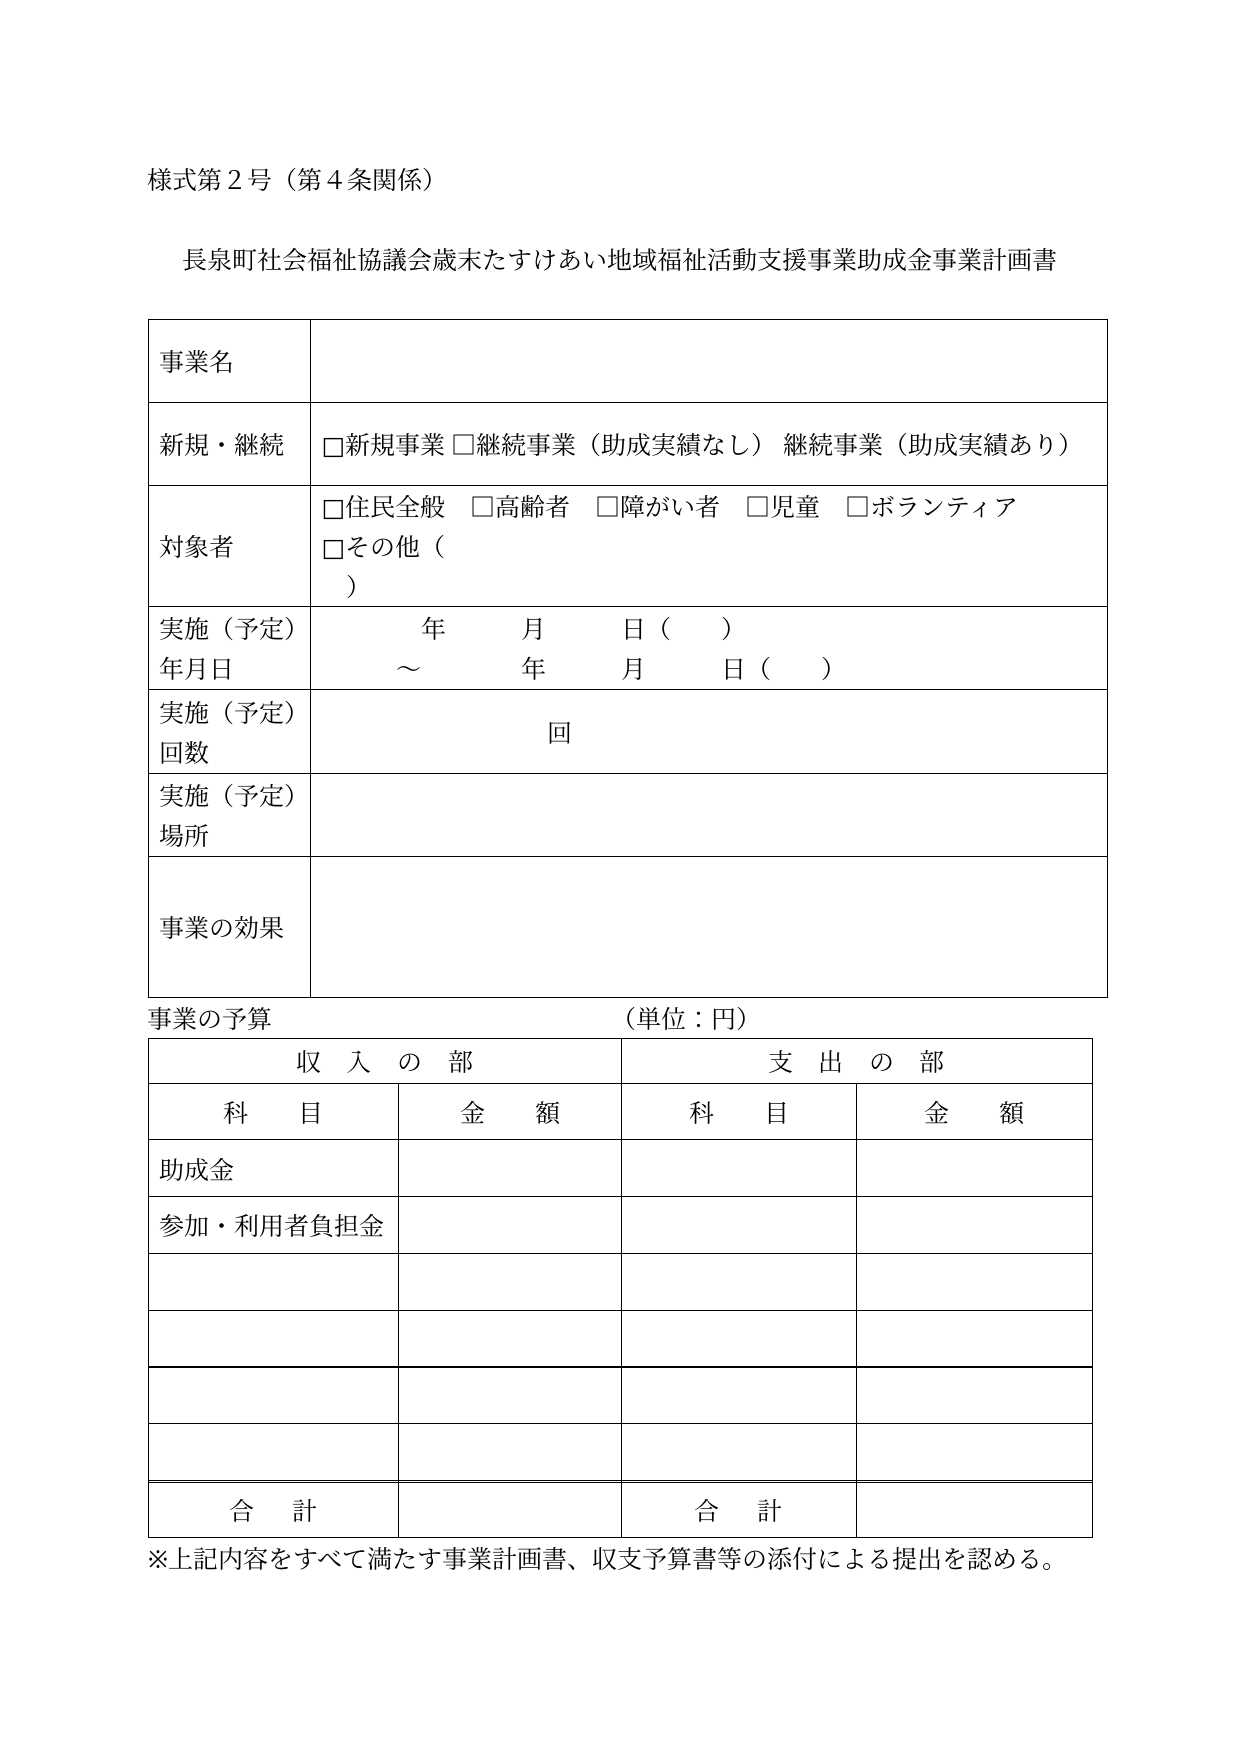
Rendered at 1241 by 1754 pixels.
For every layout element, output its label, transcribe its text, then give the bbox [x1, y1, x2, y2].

table_header [311, 320, 1107, 402]
table_cell [399, 1311, 621, 1366]
table_header 支 出 の 部 [622, 1039, 1092, 1083]
table_cell 新規・継続 [149, 403, 310, 485]
table_cell [311, 774, 1107, 856]
table_header 収 入 の 部 [149, 1039, 621, 1083]
table_cell [399, 1483, 621, 1537]
table_cell 科 目 [149, 1084, 398, 1139]
table_cell [399, 1197, 621, 1253]
table_cell [857, 1254, 1092, 1310]
table_cell 金 額 [857, 1084, 1092, 1139]
table_cell 実施（予定）場所 [149, 774, 310, 856]
table_cell 事業の効果 [149, 857, 310, 997]
table_cell [622, 1140, 856, 1196]
table_cell 実施（予定）年月日 [149, 607, 310, 689]
table_cell [149, 1368, 398, 1423]
table_cell [399, 1140, 621, 1196]
table_cell 科 目 [622, 1084, 856, 1139]
table_cell [399, 1368, 621, 1423]
table_cell 実施（予定）回数 [149, 690, 310, 772]
table_cell 年 月 日（ ） ～ 年 月 日（ ） [311, 607, 1107, 689]
text ※上記内容をすべて満たす事業計画書、収支予算書等の添付による提出を認める。 [148, 1538, 1092, 1578]
table_cell [857, 1140, 1092, 1196]
text 様式第２号（第４条関係） [148, 159, 1092, 199]
table_cell [622, 1197, 856, 1253]
table_cell [857, 1483, 1092, 1537]
table_cell 参加・利用者負担金 [149, 1197, 398, 1253]
table_cell [622, 1368, 856, 1423]
table_cell [149, 1424, 398, 1480]
table_cell 合 計 [149, 1483, 398, 1537]
table_cell [399, 1424, 621, 1480]
table_cell [857, 1197, 1092, 1253]
table_cell 回 [311, 690, 1107, 772]
table_cell [149, 1254, 398, 1310]
table_cell [399, 1254, 621, 1310]
text 事業の予算 （単位：円） [148, 998, 1092, 1038]
table_cell 助成金 [149, 1140, 398, 1196]
table_cell [311, 857, 1107, 997]
table_cell [622, 1424, 856, 1480]
table_cell [622, 1311, 856, 1366]
table_cell [149, 1311, 398, 1366]
table_cell 対象者 [149, 486, 310, 606]
table_cell □住民全般 □高齢者 □障がい者 □児童 □ボランティア □その他（ ） [311, 486, 1107, 606]
table_cell [857, 1368, 1092, 1423]
table_cell [857, 1424, 1092, 1480]
table_cell 合 計 [622, 1483, 856, 1537]
table_cell □新規事業 □継続事業（助成実績なし） 継続事業（助成実績あり） [311, 403, 1107, 485]
table_cell [622, 1254, 856, 1310]
table_cell [857, 1311, 1092, 1366]
text 長泉町社会福祉協議会歳末たすけあい地域福祉活動支援事業助成金事業計画書 [148, 239, 1092, 278]
table_header 事業名 [149, 320, 310, 402]
table_cell 金 額 [399, 1084, 621, 1139]
